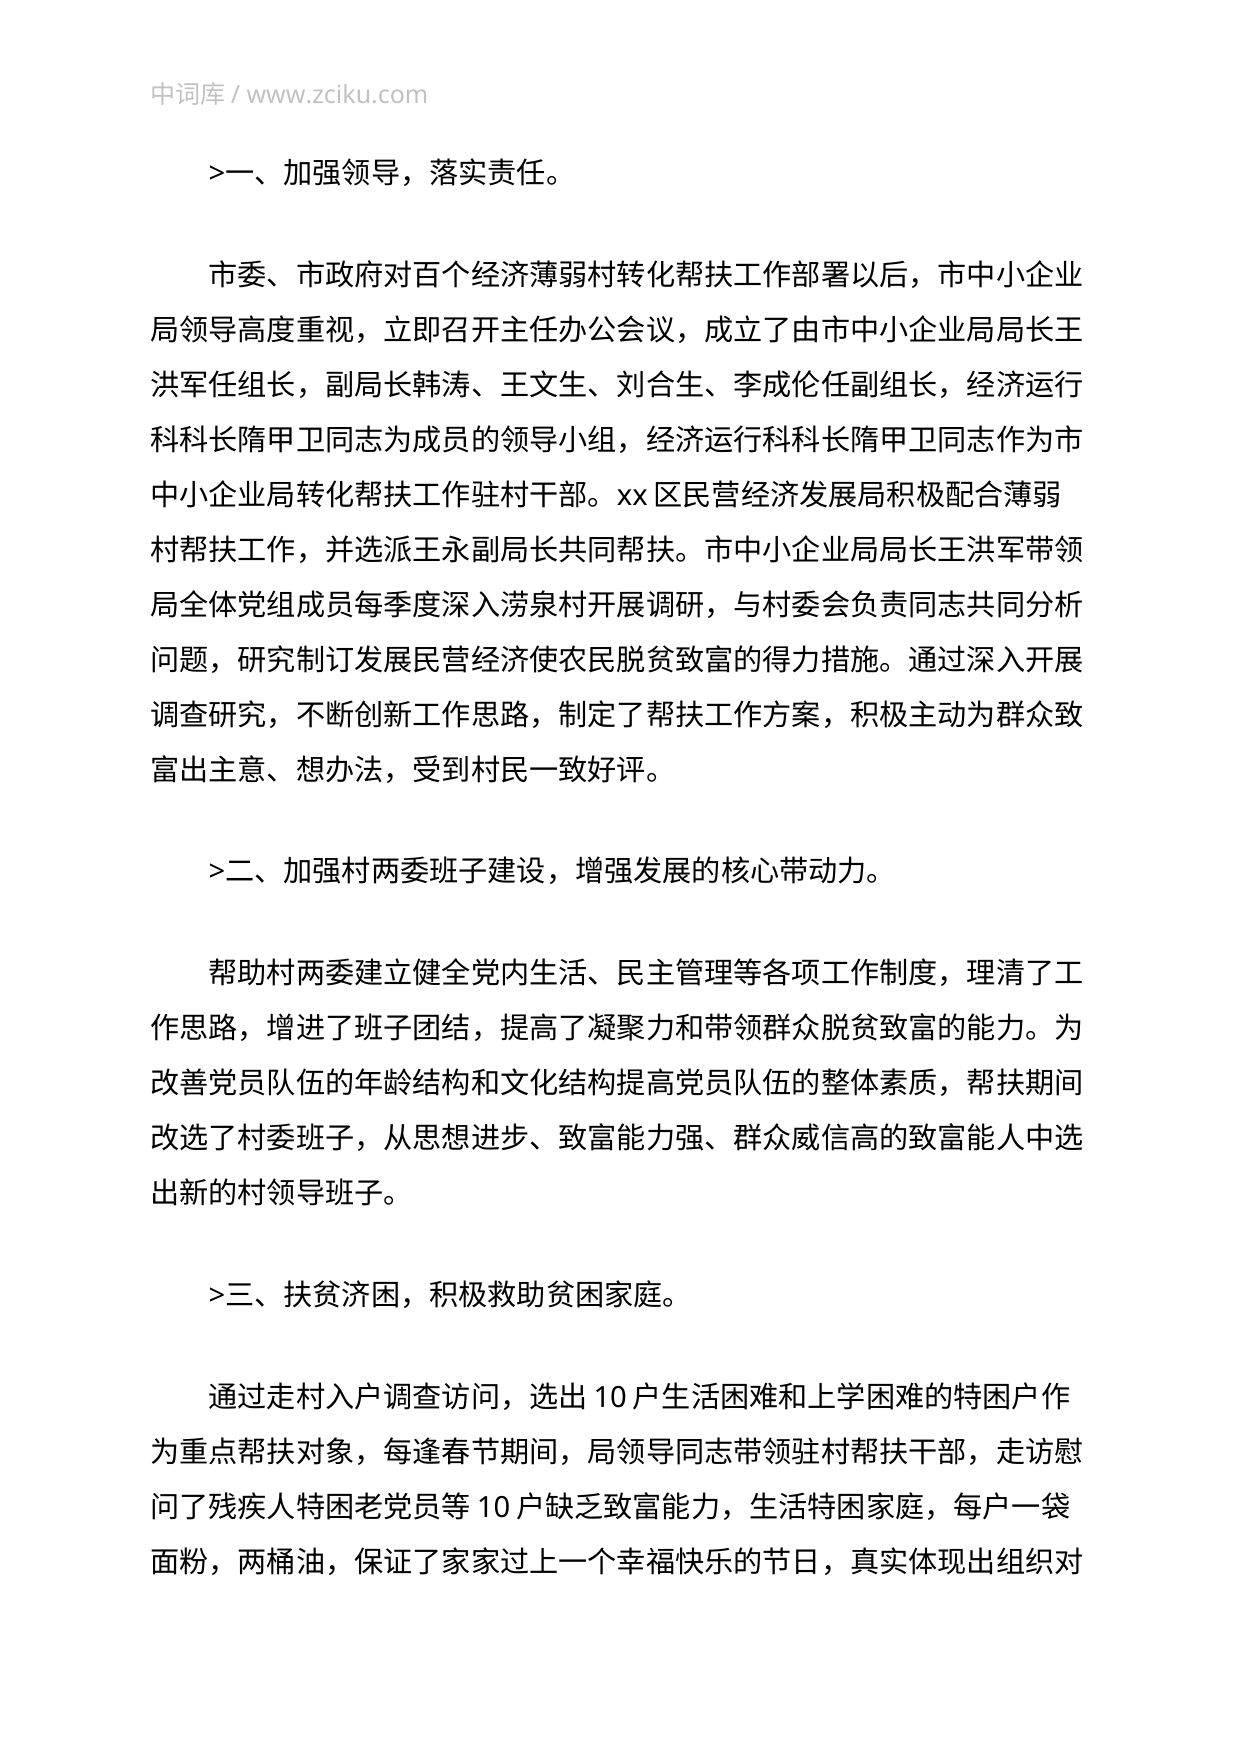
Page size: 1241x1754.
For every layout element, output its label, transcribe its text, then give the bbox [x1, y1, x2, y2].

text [150, 1373, 1090, 1580]
text >三、扶贫济困，积极救助贫困家庭。 [150, 1271, 1090, 1314]
text >一、加强领导，落实责任。 [150, 150, 1090, 192]
text 市委、市政府对百个经济薄弱村转化帮扶工作部署以后，市中小企业局领导高度重视，立即召开主任办公会议，成立了由市中小企业局局长王洪军任组长，副局长韩涛、王文生、刘合生、李成伦任副组长，经济运行科科长隋甲卫同志为成员的领导小组，经济运行科科长隋甲卫同志作为市中小企业局转化帮扶工作驻村干部。xx区民营经济发展局积极配合薄弱村帮扶工作，并选派王永副局长共同帮扶。市中小企业局局长王洪军带领局全体党组成员每季度深入涝泉村开展调研，与村委会负责同志共同分析问题，研究制订发展民营经济使农民脱贫致富的得力措施。通过深入开展调查研究，不断创新工作思路，制定了帮扶工作方案，积极主动为群众致富出主意、想办法，受到村民一致好评。 [150, 252, 1090, 788]
text 帮助村两委建立健全党内生活、民主管理等各项工作制度，理清了工作思路，增进了班子团结，提高了凝聚力和带领群众脱贫致富的能力。为改善党员队伍的年龄结构和文化结构提高党员队伍的整体素质，帮扶期间改选了村委班子，从思想进步、致富能力强、群众威信高的致富能人中选出新的村领导班子。 [150, 950, 1090, 1212]
text >二、加强村两委班子建设，增强发展的核心带动力。 [150, 848, 1090, 890]
